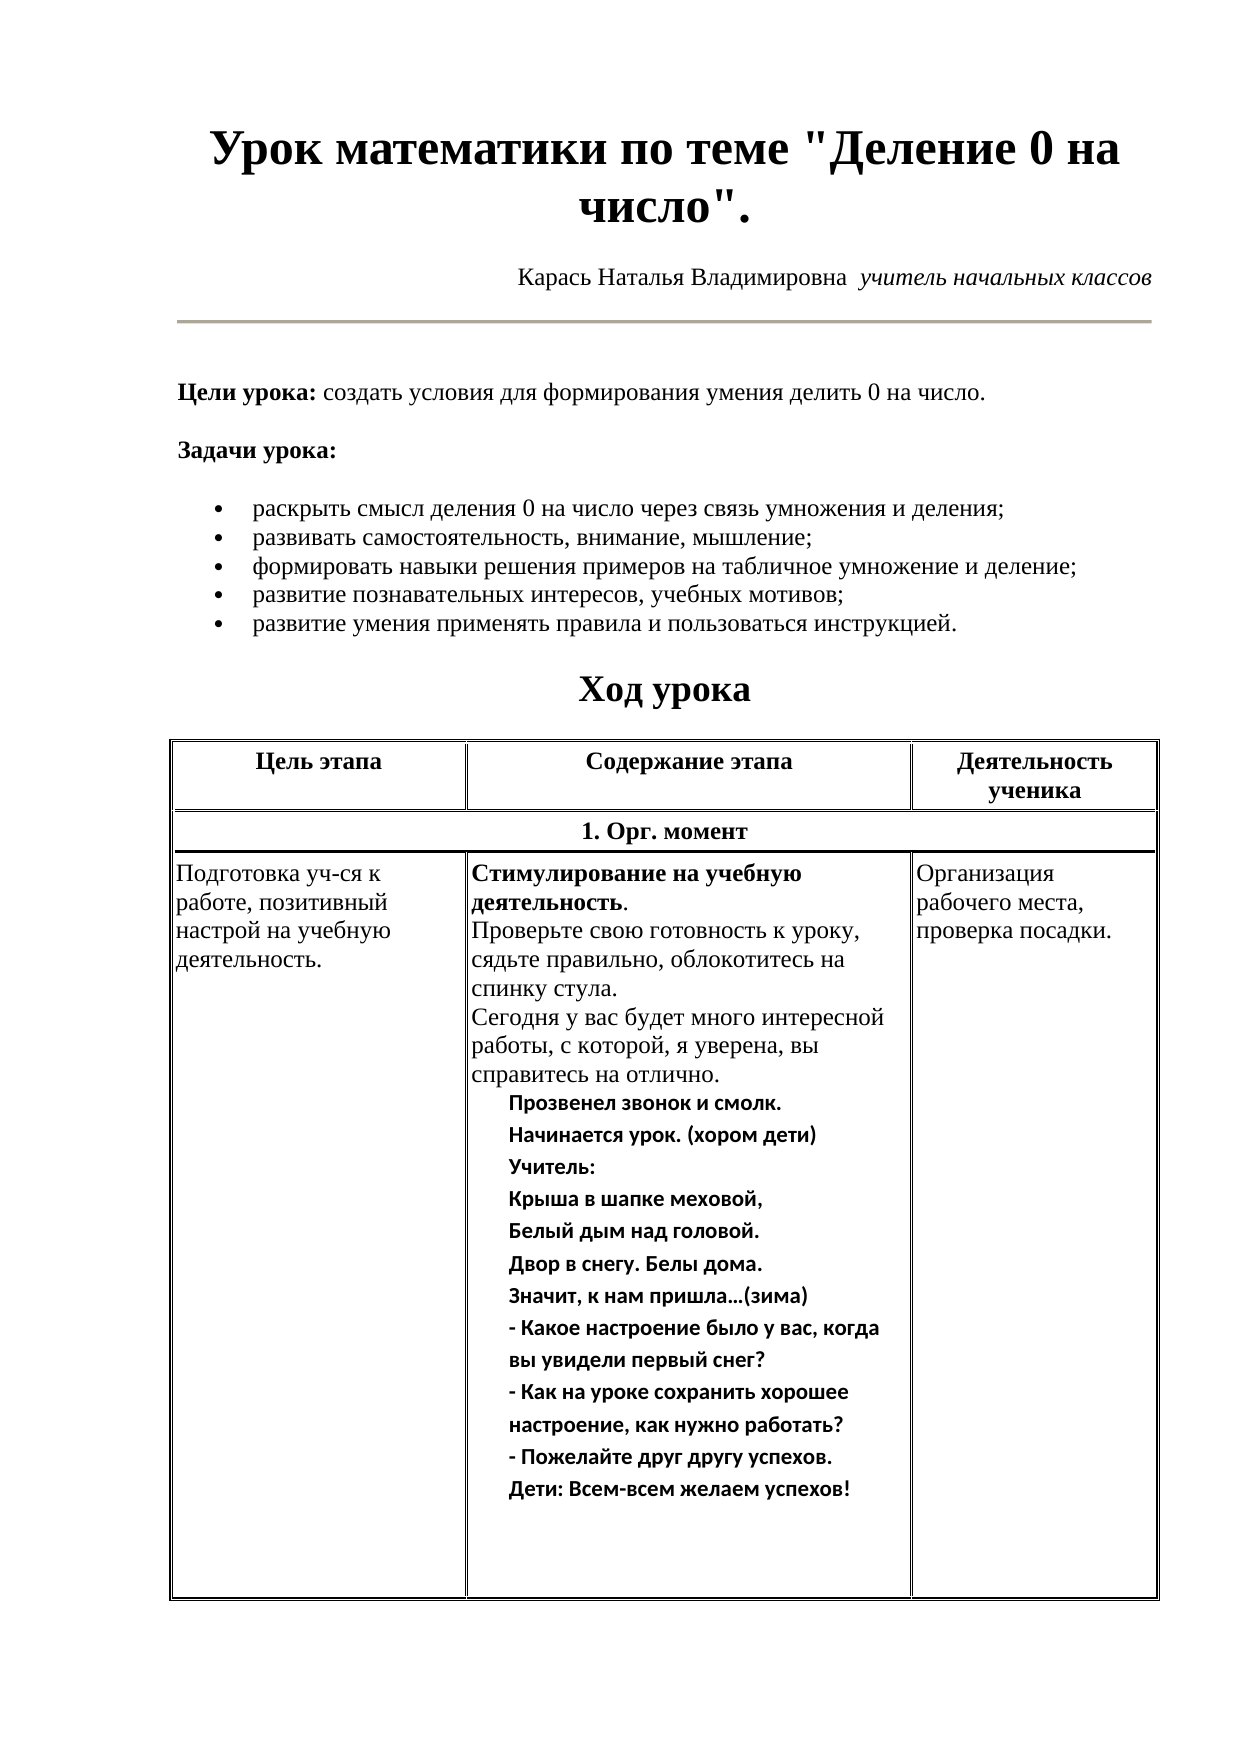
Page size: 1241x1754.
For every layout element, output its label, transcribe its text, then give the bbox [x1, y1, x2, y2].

table_header Цель этапа [173, 742, 466, 808]
table_cell 1. Орг. момент [173, 809, 1157, 850]
table_cell Стимулирование на учебную деятельность. Проверьте свою готовность к уроку, сядьте правильно, облокотитесь на спинку стула. Сегодня у вас будет много интересной работы, с которой, я уверена, вы справитесь на отлично. Прозвенел звонок и смолк. Начинается урок. (хором дети) Учитель: Крыша в шапке меховой, Белый дым над головой. Двор в снегу. Белы дома. Значит, к нам пришла…(зима) - Какое настроение было у вас, когда вы увидели первый снег? - Как на уроке сохранить хорошее настроение, как нужно работать? - Пожелайте друг другу успехов. Дети: Всем-всем желаем успехов! [466, 853, 912, 1597]
list формировать навыки решения примеров на табличное умножение и деление; [215, 551, 1152, 579]
text Цели урока: создать условия для формирования умения делить 0 на число. [177, 377, 1152, 406]
text Урок математики по теме "Деление 0 на число". [177, 118, 1152, 233]
text Карась Наталья Владимировна учитель начальных классов [177, 262, 1152, 291]
list развитие познавательных интересов, учебных мотивов; [215, 579, 1152, 608]
table_cell Подготовка уч-ся к работе, позитивный настрой на учебную деятельность. [173, 850, 466, 1597]
list развивать самостоятельность, внимание, мышление; [215, 522, 1152, 551]
table_header Деятельность ученика [912, 742, 1156, 808]
table_cell Организация рабочего места, проверка посадки. [912, 850, 1156, 1597]
table_header Содержание этапа [466, 742, 912, 808]
text Ход урока [177, 666, 1152, 709]
list развитие умения применять правила и пользоваться инструкцией. [215, 608, 1152, 637]
list раскрыть смысл деления 0 на число через связь умножения и деления; [215, 493, 1152, 522]
text Задачи урока: [177, 435, 1152, 464]
